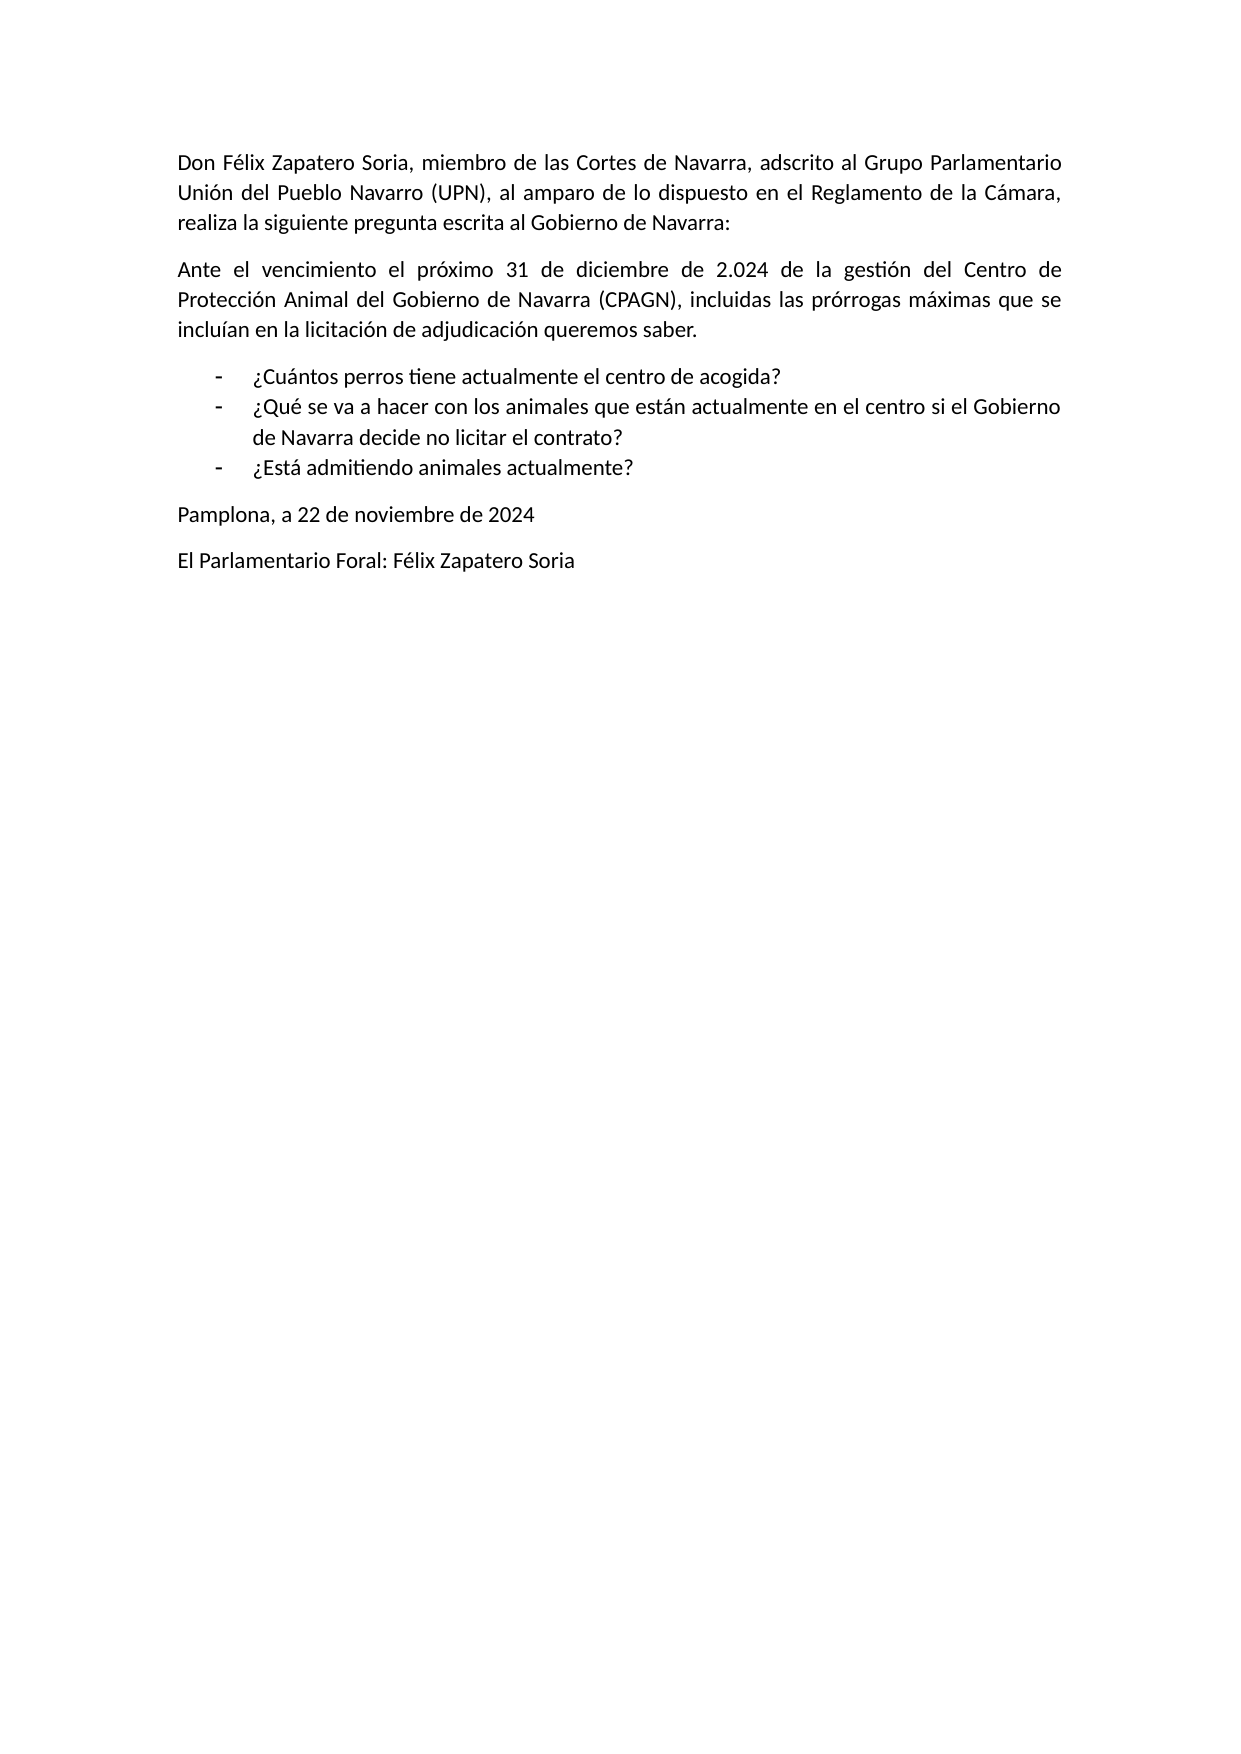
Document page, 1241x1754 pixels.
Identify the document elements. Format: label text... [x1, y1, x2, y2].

list ¿Está admitiendo animales actualmente? [215, 453, 1063, 481]
list ¿Cuántos perros tiene actualmente el centro de acogida? [215, 362, 1063, 390]
text Pamplona, a 22 de noviembre de 2024 [177, 500, 1063, 528]
text El Parlamentario Foral: Félix Zapatero Soria [177, 547, 1063, 574]
text Don Félix Zapatero Soria, miembro de las Cortes de Navarra, adscrito al Grupo Parlamentario Unión del Pueblo Navarro (UPN), al amparo de lo dispuesto en el Reglamento de la Cámara, realiza la siguiente pregunta escrita al Gobierno de Navarra: [177, 148, 1063, 236]
text Ante el vencimiento el próximo 31 de diciembre de 2.024 de la gestión del Centro de Protección Animal del Gobierno de Navarra (CPAGN), incluidas las prórrogas máximas que se incluían en la licitación de adjudicación queremos saber. [177, 255, 1063, 343]
list ¿Qué se va a hacer con los animales que están actualmente en el centro si el Gobierno de Navarra decide no licitar el contrato? [215, 392, 1063, 451]
